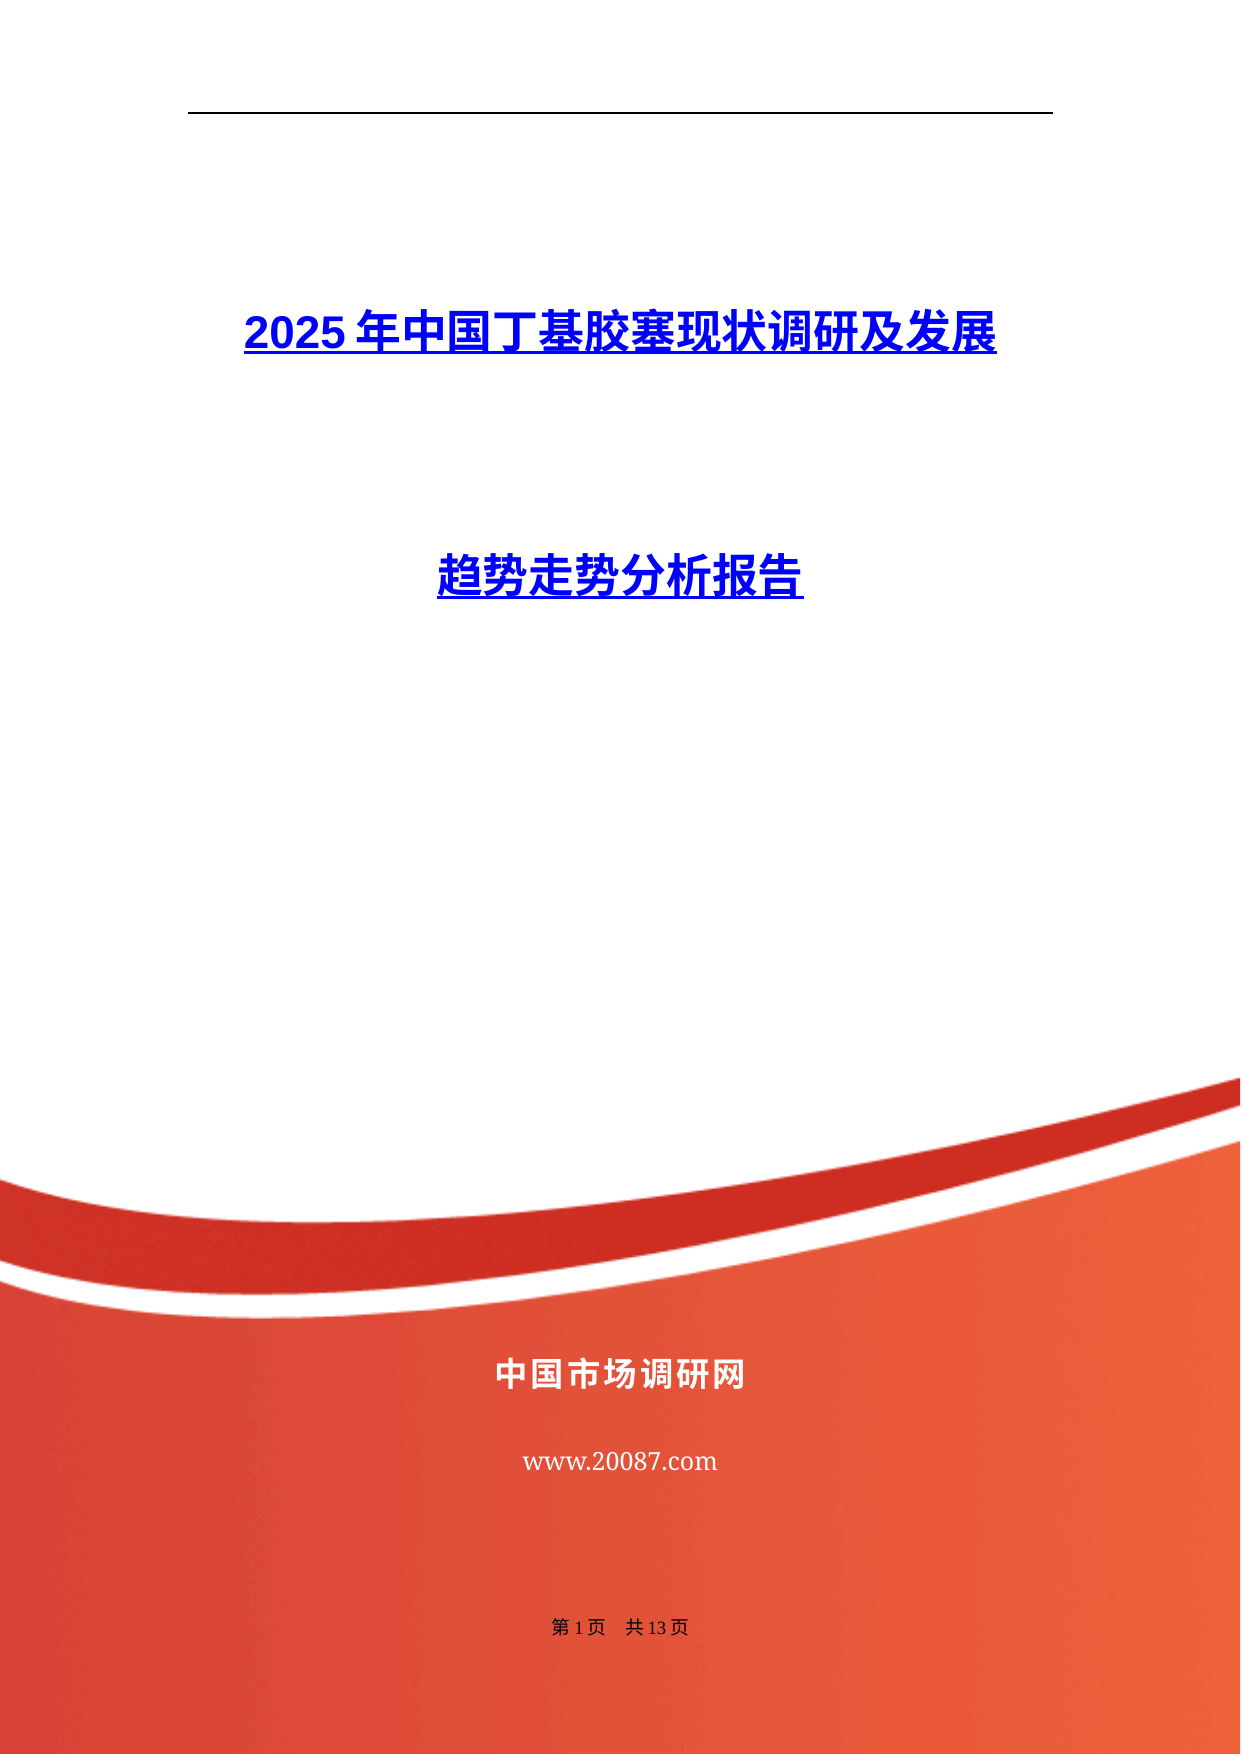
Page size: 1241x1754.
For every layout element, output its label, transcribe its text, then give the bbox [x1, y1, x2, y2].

subtitle 中国市场调研网 [187, 1339, 1053, 1404]
table_header 2025年中国丁基胶塞现状调研及发展趋势走势分析报告 [188, 207, 1053, 773]
picture [0, 1006, 1241, 1754]
text www.20087.com [187, 1428, 1053, 1493]
